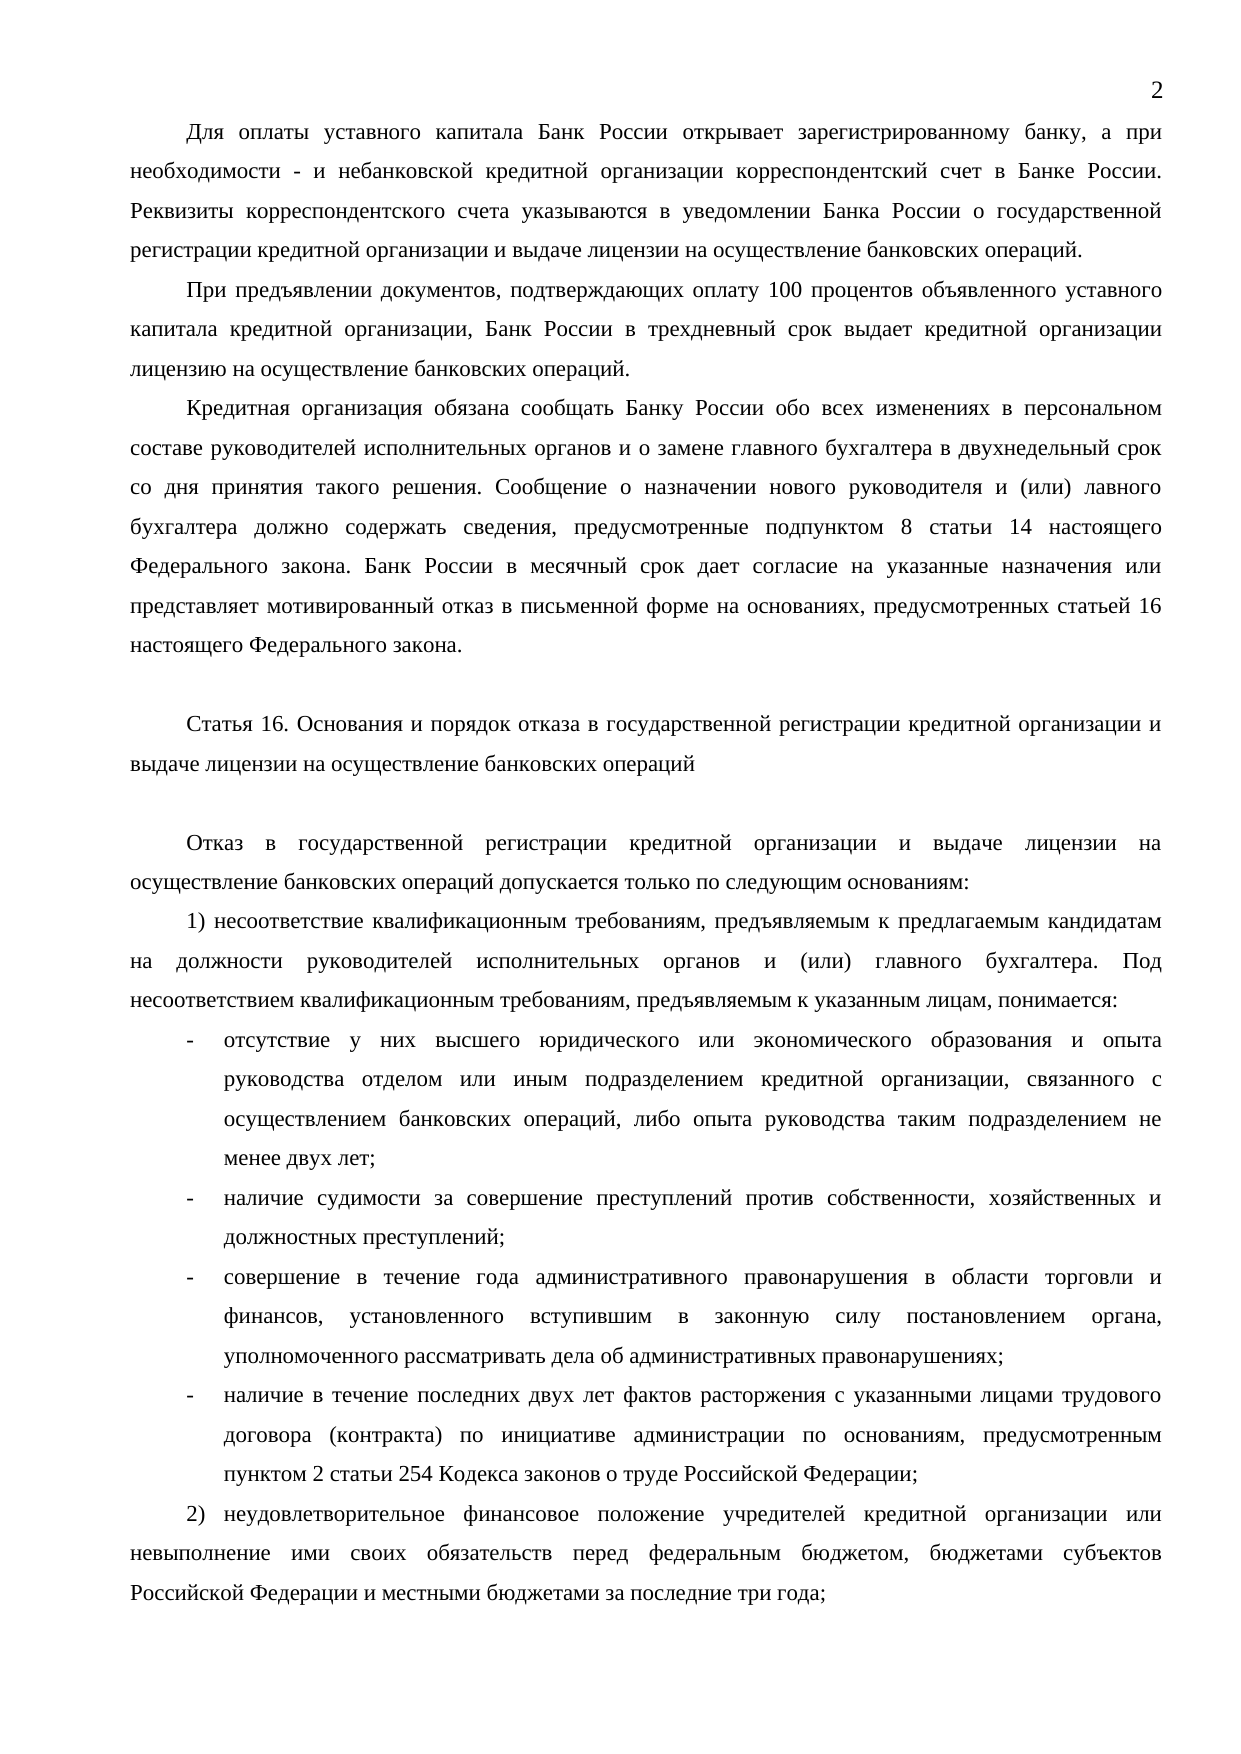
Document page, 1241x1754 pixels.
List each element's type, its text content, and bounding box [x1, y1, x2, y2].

text Статья 16. Основания и порядок отказа в государственной регистрации кредитной организации и выдаче лицензии на осуществление банковских операций [130, 710, 1163, 776]
text 2) неудовлетворительное финансовое положение учредителей кредитной организации или невыполнение ими своих обязательств перед федеральным бюджетом, бюджетами субъектов Российской Федерации и местными бюджетами за последние три года; [130, 1500, 1163, 1605]
text При предъявлении документов, подтверждающих оплату 100 процентов объявленного уставного капитала кредитной организации, Банк России в трехдневный срок выдает кредитной организации лицензию на осуществление банковских операций. [130, 276, 1163, 381]
text Для оплаты уставного капитала Банк России открывает зарегистрированному банку, а при необходимости - и небанковской кредитной организации корреспондентский счет в Банке России. Реквизиты корреспондентского счета указываются в уведомлении Банка России о государственной регистрации кредитной организации и выдаче лицензии на осуществление банковских операций. [130, 118, 1163, 263]
list отсутствие у них высшего юридического или экономического образования и опыта руководства отделом или иным подразделением кредитной организации, связанного с осуществлением банковских операций, либо опыта руководства таким подразделением не менее двух лет; [186, 1026, 1163, 1171]
text Кредитная организация обязана сообщать Банку России обо всех изменениях в персональном составе руководителей исполнительных органов и о замене главного бухгалтера в двухнедельный срок со дня принятия такого решения. Сообщение о назначении нового руководителя и (или) лавного бухгалтера должно содержать сведения, предусмотренные подпунктом 8 статьи 14 настоящего Федерального закона. Банк России в месячный срок дает согласие на указанные назначения или представляет мотивированный отказ в письменной форме на основаниях, предусмотренных статьей 16 настоящего Федерального закона. [130, 394, 1163, 658]
text 1) несоответствие квалификационным требованиям, предъявляемым к предлагаемым кандидатам на должности руководителей исполнительных органов и (или) главного бухгалтера. Под несоответствием квалификационным требованиям, предъявляемым к указанным лицам, понимается: [130, 908, 1163, 1013]
text Отказ в государственной регистрации кредитной организации и выдаче лицензии на осуществление банковских операций допускается только по следующим основаниям: [130, 829, 1163, 894]
list наличие судимости за совершение преступлений против собственности, хозяйственных и должностных преступлений; [186, 1184, 1163, 1250]
list совершение в течение года административного правонарушения в области торговли и финансов, установленного вступившим в законную силу постановлением органа, уполномоченного рассматривать дела об административных правонарушениях; [186, 1263, 1163, 1368]
list наличие в течение последних двух лет фактов расторжения с указанными лицами трудового договора (контракта) по инициативе администрации по основаниям, предусмотренным пунктом 2 статьи 254 Кодекса законов о труде Российской Федерации; [186, 1381, 1163, 1487]
